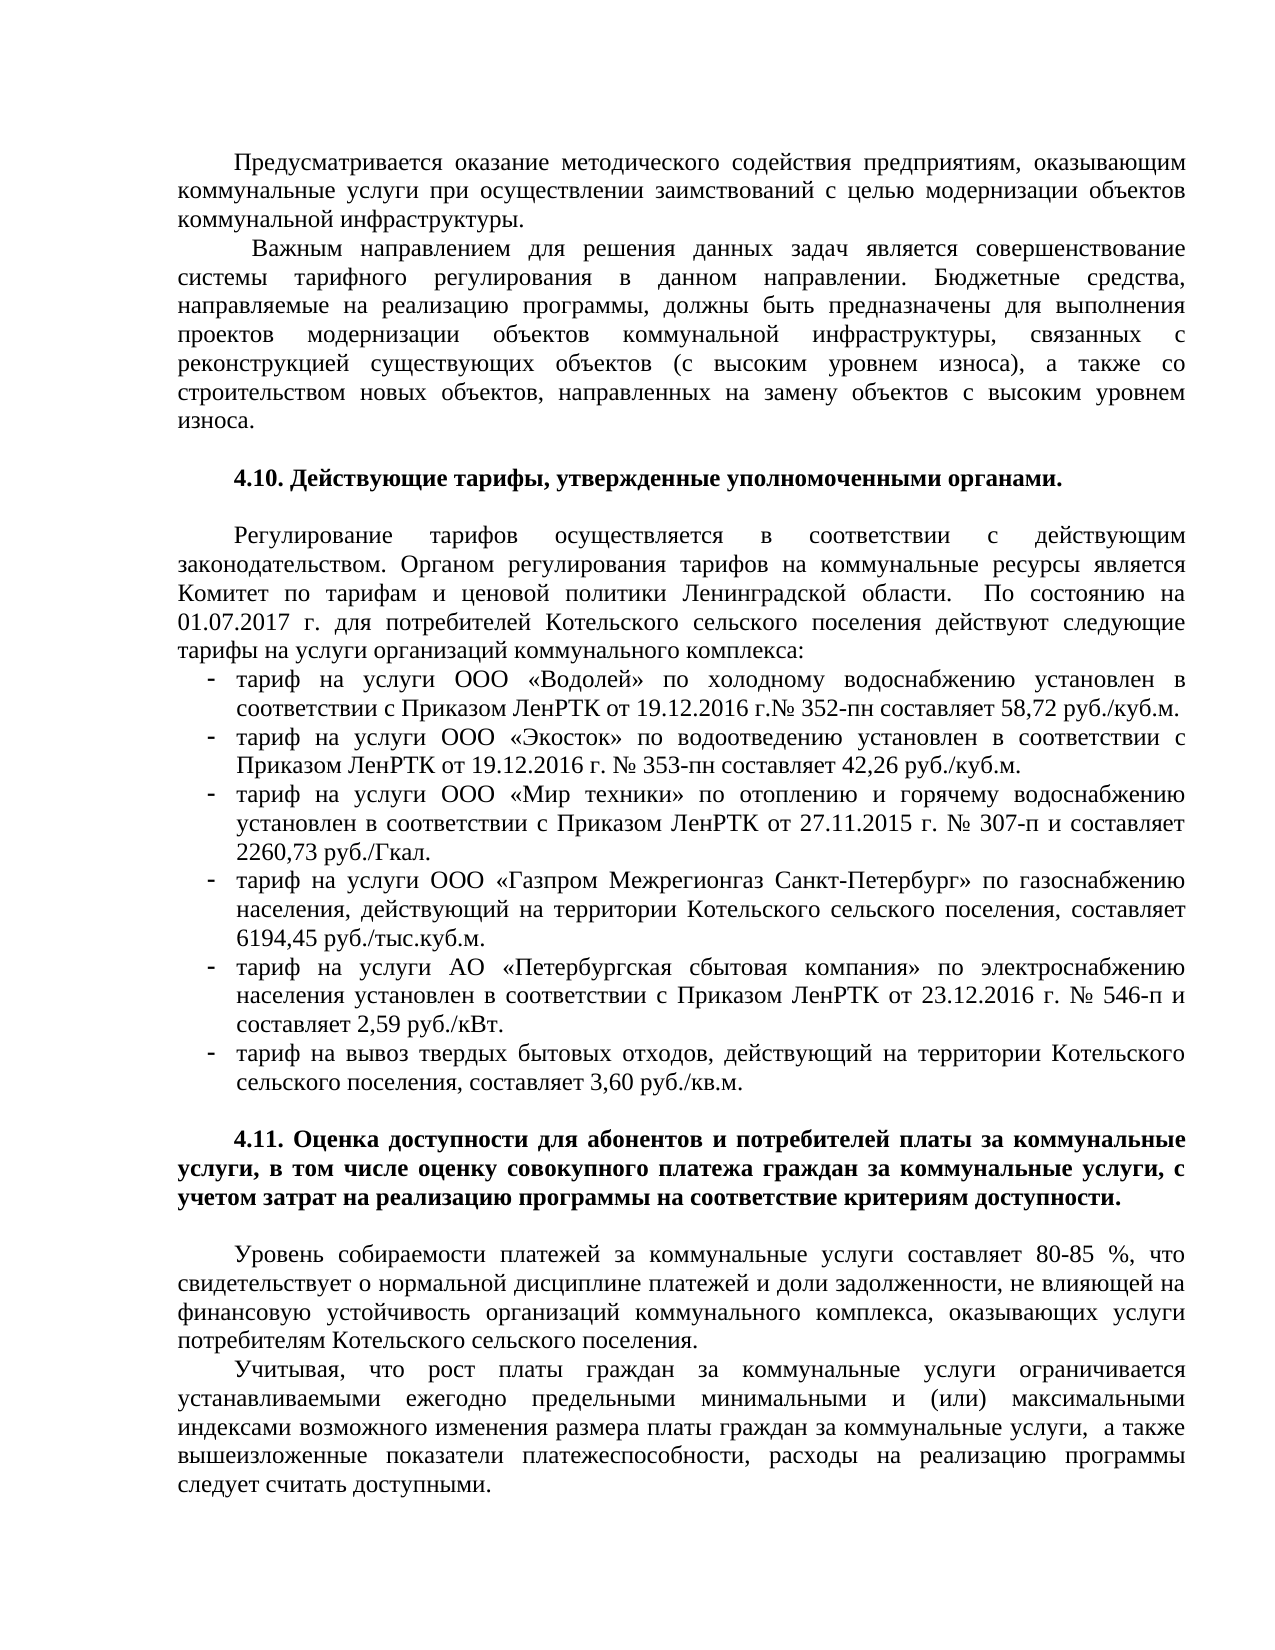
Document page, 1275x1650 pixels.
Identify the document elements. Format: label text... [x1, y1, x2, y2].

text Учитывая, что рост платы граждан за коммунальные услуги ограничивается устанавливаемыми ежегодно предельными минимальными и (или) максимальными индексами возможного изменения размера платы граждан за коммунальные услуги, а также вышеизложенные показатели платежеспособности, расходы на реализацию программы следует считать доступными. [177, 1354, 1186, 1498]
text Уровень собираемости платежей за коммунальные услуги составляет 80-85 %, что свидетельствует о нормальной дисциплине платежей и доли задолженности, не влияющей на финансовую устойчивость организаций коммунального комплекса, оказывающих услуги потребителям Котельского сельского поселения. [177, 1239, 1186, 1354]
list тариф на услуги ООО «Мир техники» по отоплению и горячему водоснабжению установлен в соответствии с Приказом ЛенРТК от 27.11.2015 г. № 307-п и составляет 2260,73 руб./Гкал. [207, 779, 1186, 866]
text Предусматривается оказание методического содействия предприятиям, оказывающим коммунальные услуги при осуществлении заимствований с целью модернизации объектов коммунальной инфраструктуры. [177, 147, 1186, 233]
list тариф на вывоз твердых бытовых отходов, действующий на территории Котельского сельского поселения, составляет 3,60 руб./кв.м. [207, 1038, 1186, 1096]
text 4.11. Оценка доступности для абонентов и потребителей платы за коммунальные услуги, в том числе оценку совокупного платежа граждан за коммунальные услуги, с учетом затрат на реализацию программы на соответствие критериям доступности. [177, 1124, 1186, 1211]
text 4.10. Действующие тарифы, утвержденные уполномоченными органами. [177, 463, 1186, 492]
list тариф на услуги ООО «Водолей» по холодному водоснабжению установлен в соответствии с Приказом ЛенРТК от 19.12.2016 г.№ 352-пн составляет 58,72 руб./куб.м. [207, 664, 1186, 722]
list тариф на услуги АО «Петербургская сбытовая компания» по электроснабжению населения установлен в соответствии с Приказом ЛенРТК от 23.12.2016 г. № 546-п и составляет 2,59 руб./кВт. [207, 952, 1186, 1038]
text Регулирование тарифов осуществляется в соответствии с действующим законодательством. Органом регулирования тарифов на коммунальные ресурсы является Комитет по тарифам и ценовой политики Ленинградской области. По состоянию на 01.07.2017 г. для потребителей Котельского сельского поселения действуют следующие тарифы на услуги организаций коммунального комплекса: [177, 521, 1186, 664]
list тариф на услуги ООО «Газпром Межрегионгаз Санкт-Петербург» по газоснабжению населения, действующий на территории Котельского сельского поселения, составляет 6194,45 руб./тыс.куб.м. [207, 866, 1186, 952]
text Важным направлением для решения данных задач является совершенствование системы тарифного регулирования в данном направлении. Бюджетные средства, направляемые на реализацию программы, должны быть предназначены для выполнения проектов модернизации объектов коммунальной инфраструктуры, связанных с реконструкцией существующих объектов (с высоким уровнем износа), а также со строительством новых объектов, направленных на замену объектов с высоким уровнем износа. [177, 233, 1186, 434]
list тариф на услуги ООО «Экосток» по водоотведению установлен в соответствии с Приказом ЛенРТК от 19.12.2016 г. № 353-пн составляет 42,26 руб./куб.м. [207, 722, 1186, 779]
